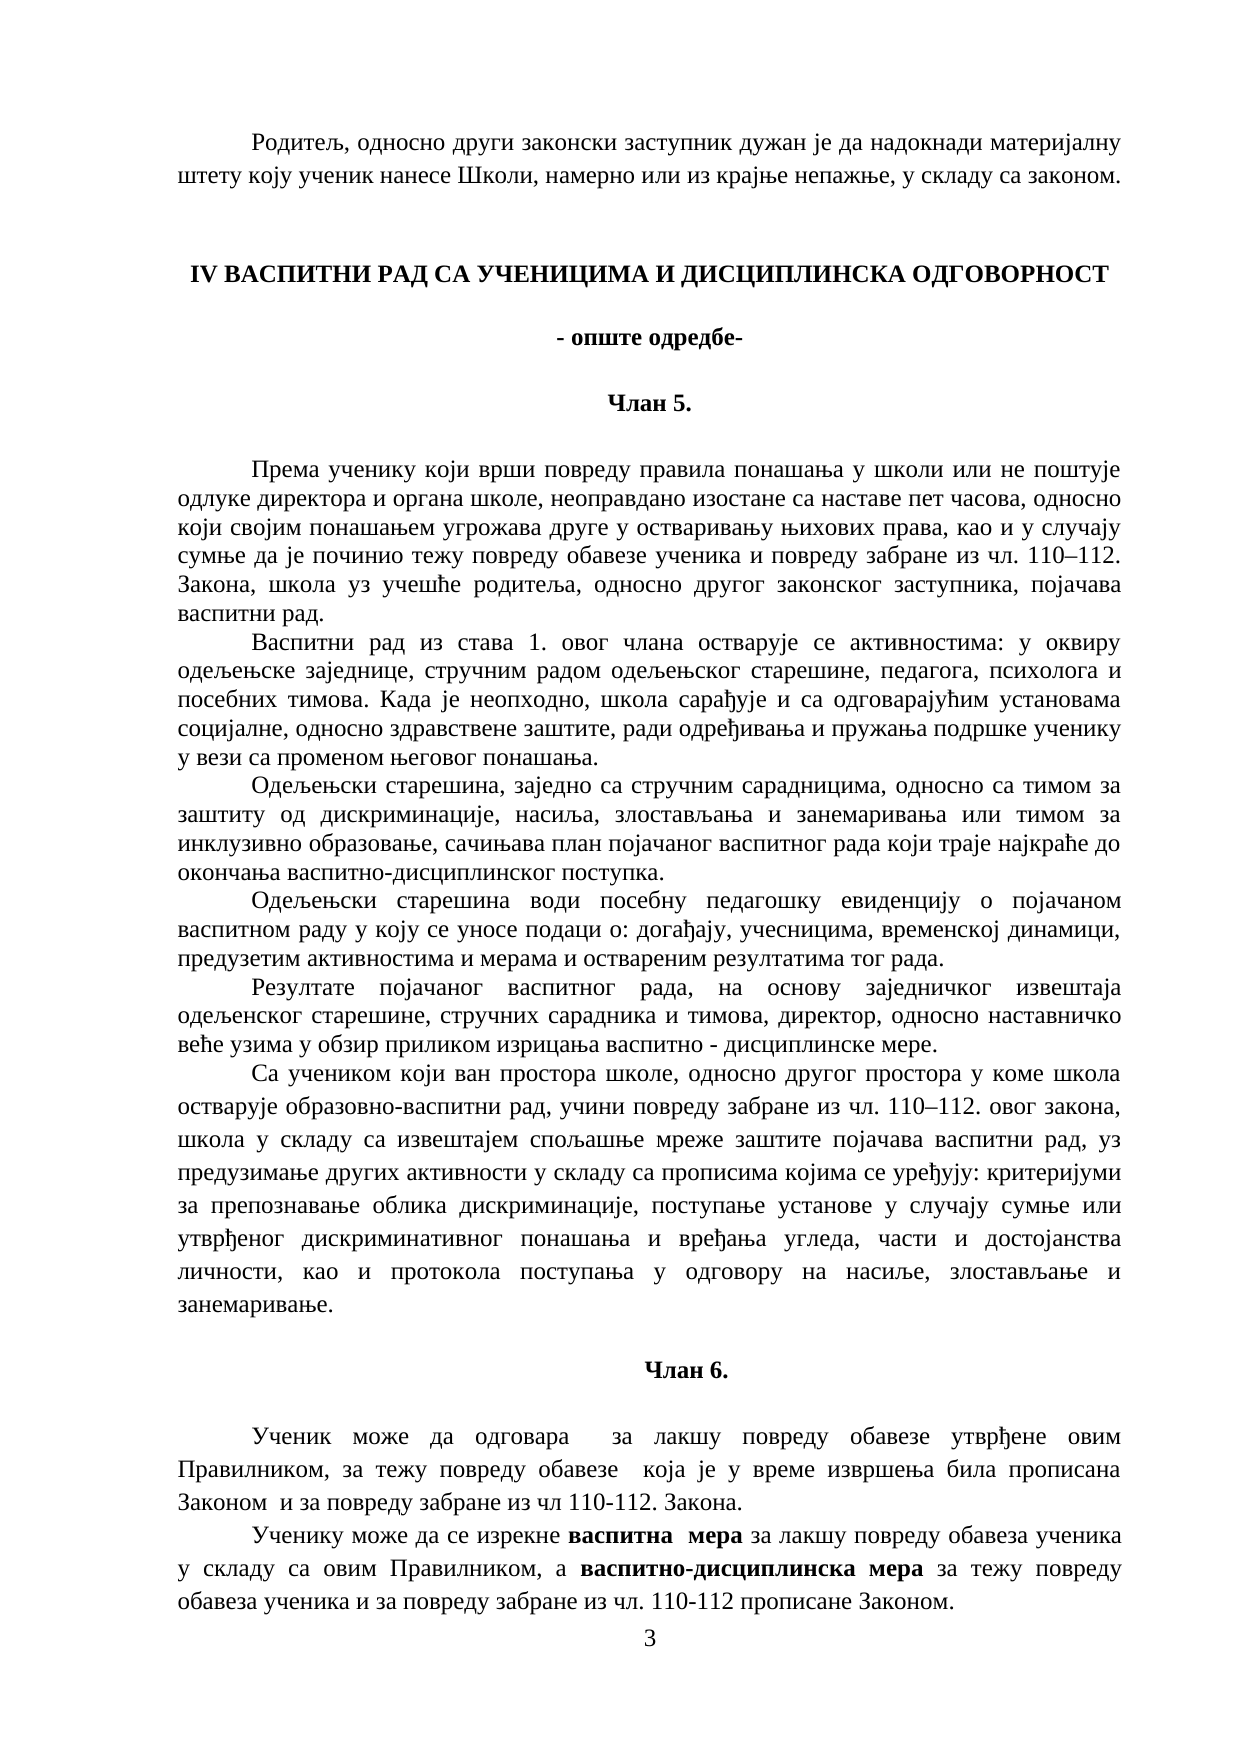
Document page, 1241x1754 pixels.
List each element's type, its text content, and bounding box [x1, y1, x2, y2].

text Резултате појачаног васпитног рада, на основу заједничког извештаја одељенског старешине, стручних сарадника и тимова, директор, односно наставничко веће узима у обзир приликом изрицањa васпитно - дисциплинске мере. [177, 972, 1122, 1058]
text Родитељ, односно други законски заступник дужан је да надокнади материјалну штету коју ученик нанесе Школи, намерно или из крајње непажње, у складу са законом. [177, 127, 1122, 188]
text Ученику може да се изрекне васпитна мера за лакшу повреду обавеза ученика у складу са овим Правилником, а васпитно-дисциплинска мера за тежу повреду обавеза ученика и за повреду забране из чл. 110-112 прописане Законом. [177, 1520, 1122, 1615]
text Ученик може да одговара за лакшу повреду обавезе утврђене овим Правилником, за тежу повреду обавезе која је у време извршења била прописана Законом и за повреду забране из чл 110-112. Закона. [177, 1421, 1122, 1516]
text Према ученику који врши повреду правила понашања у школи или не поштује одлуке директора и органа школе, неоправдано изостане са наставе пет часова, односно који својим понашањем угрожава друге у остваривању њихових права, као и у случају сумње да је починио тежу повреду обавезе ученика и повреду забране из чл. 110–112. Закона, школа уз учешће родитеља, односно другог законског заступника, појачава васпитни рад. [177, 454, 1122, 627]
text Члан 5. [177, 388, 1122, 417]
text Одељењски старешина води посебну педагошку евиденцију о појачаном васпитном раду у коју се уносе подаци о: догађају, учесницима, временској динамици, предузетим активностима и мерама и оствареним резултатима тог рада. [177, 885, 1122, 972]
text Са учеником који ван простора школе, односно другог простора у коме школа остварује образовно-васпитни рад, учини повреду забране из чл. 110–112. овог закона, школа у складу са извештајем спољашње мреже заштите појачава васпитни рад, уз предузимање других активности у складу са прописима којима се уређују: критеријуми за препознавање облика дискриминације, поступање установе у случају сумње или утврђеног дискриминативног понашања и вређања угледа, части и достојанства личности, као и протокола поступања у одговору на насиље, злостављање и занемаривање. [177, 1058, 1122, 1318]
text Члан 6. [177, 1355, 1122, 1384]
text Васпитни рад из става 1. овог члана остварује се активностима: у оквиру одељењске заједнице, стручним радом одељењског старешине, педагога, психолога и посебних тимова. Када је неопходно, школа сарађује и са одговарајућим установама социјалне, односно здравствене заштите, ради одређивања и пружања подршке ученику у вези са променом његовог понашања. [177, 627, 1122, 770]
text Одељењски старешина, заједно са стручним сарадницима, односно са тимом за заштиту од дискриминације, насиља, злостављања и занемаривања или тимом за инклузивно образовање, сачињава план појачаног васпитног рада који траје најкраће до окончања васпитно-дисциплинског поступка. [177, 770, 1122, 885]
text IV ВАСПИТНИ РАД СА УЧЕНИЦИМА И ДИСЦИПЛИНСКА ОДГОВОРНОСТ [177, 259, 1122, 287]
text - опште одредбе- [177, 322, 1122, 351]
